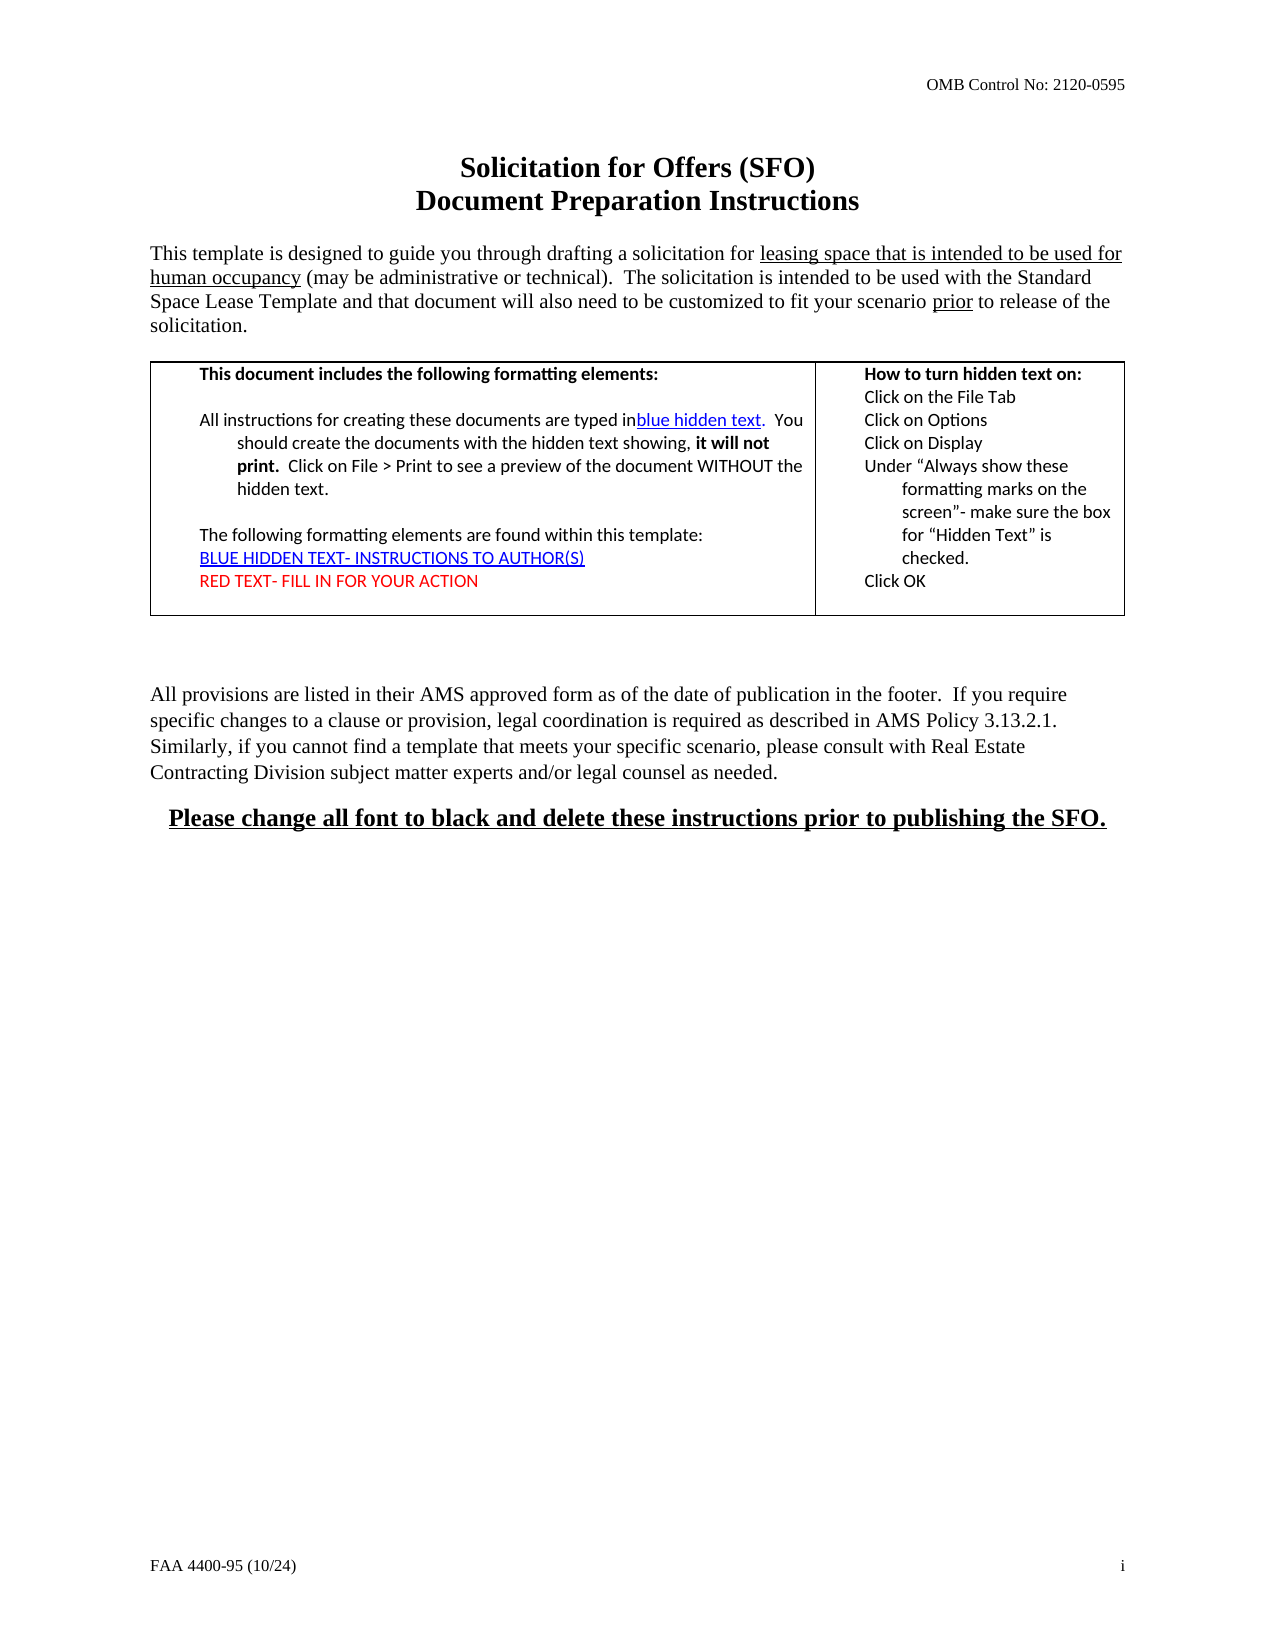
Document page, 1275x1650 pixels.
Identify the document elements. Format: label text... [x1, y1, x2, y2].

text Document Preparation Instructions [150, 183, 1125, 217]
table_header This document includes the following formatting elements: All instructions for creating these documents are typed in blue hidden text. You should create the documents with the hidden text showing, it will not print. Click on File > Print to see a preview of the document WITHOUT the hidden text. The following formatting elements are found within this template: BLUE HIDDEN TEXT- INSTRUCTIONS TO AUTHOR(S) RED TEXT- FILL IN FOR YOUR ACTION [151, 363, 815, 614]
text All provisions are listed in their AMS approved form as of the date of publication in the footer. If you require specific changes to a clause or provision, legal coordination is required as described in AMS Policy 3.13.2.1. Similarly, if you cannot find a template that meets your specific scenario, please consult with Real Estate Contracting Division subject matter experts and/or legal counsel as needed. [150, 682, 1125, 784]
table_header How to turn hidden text on: Click on the File Tab Click on Options Click on Display Under “Always show these formatting marks on the screen”- make sure the box for “Hidden Text” is checked. Click OK [816, 363, 1124, 614]
text This template is designed to guide you through drafting a solicitation for leasing space that is intended to be used for human occupancy (may be administrative or technical). The solicitation is intended to be used with the Standard Space Lease Template and that document will also need to be customized to fit your scenario prior to release of the solicitation. [150, 241, 1125, 337]
text Solicitation for Offers (SFO) [150, 150, 1125, 183]
text Please change all font to black and delete these instructions prior to publishing the SFO. [150, 803, 1125, 831]
